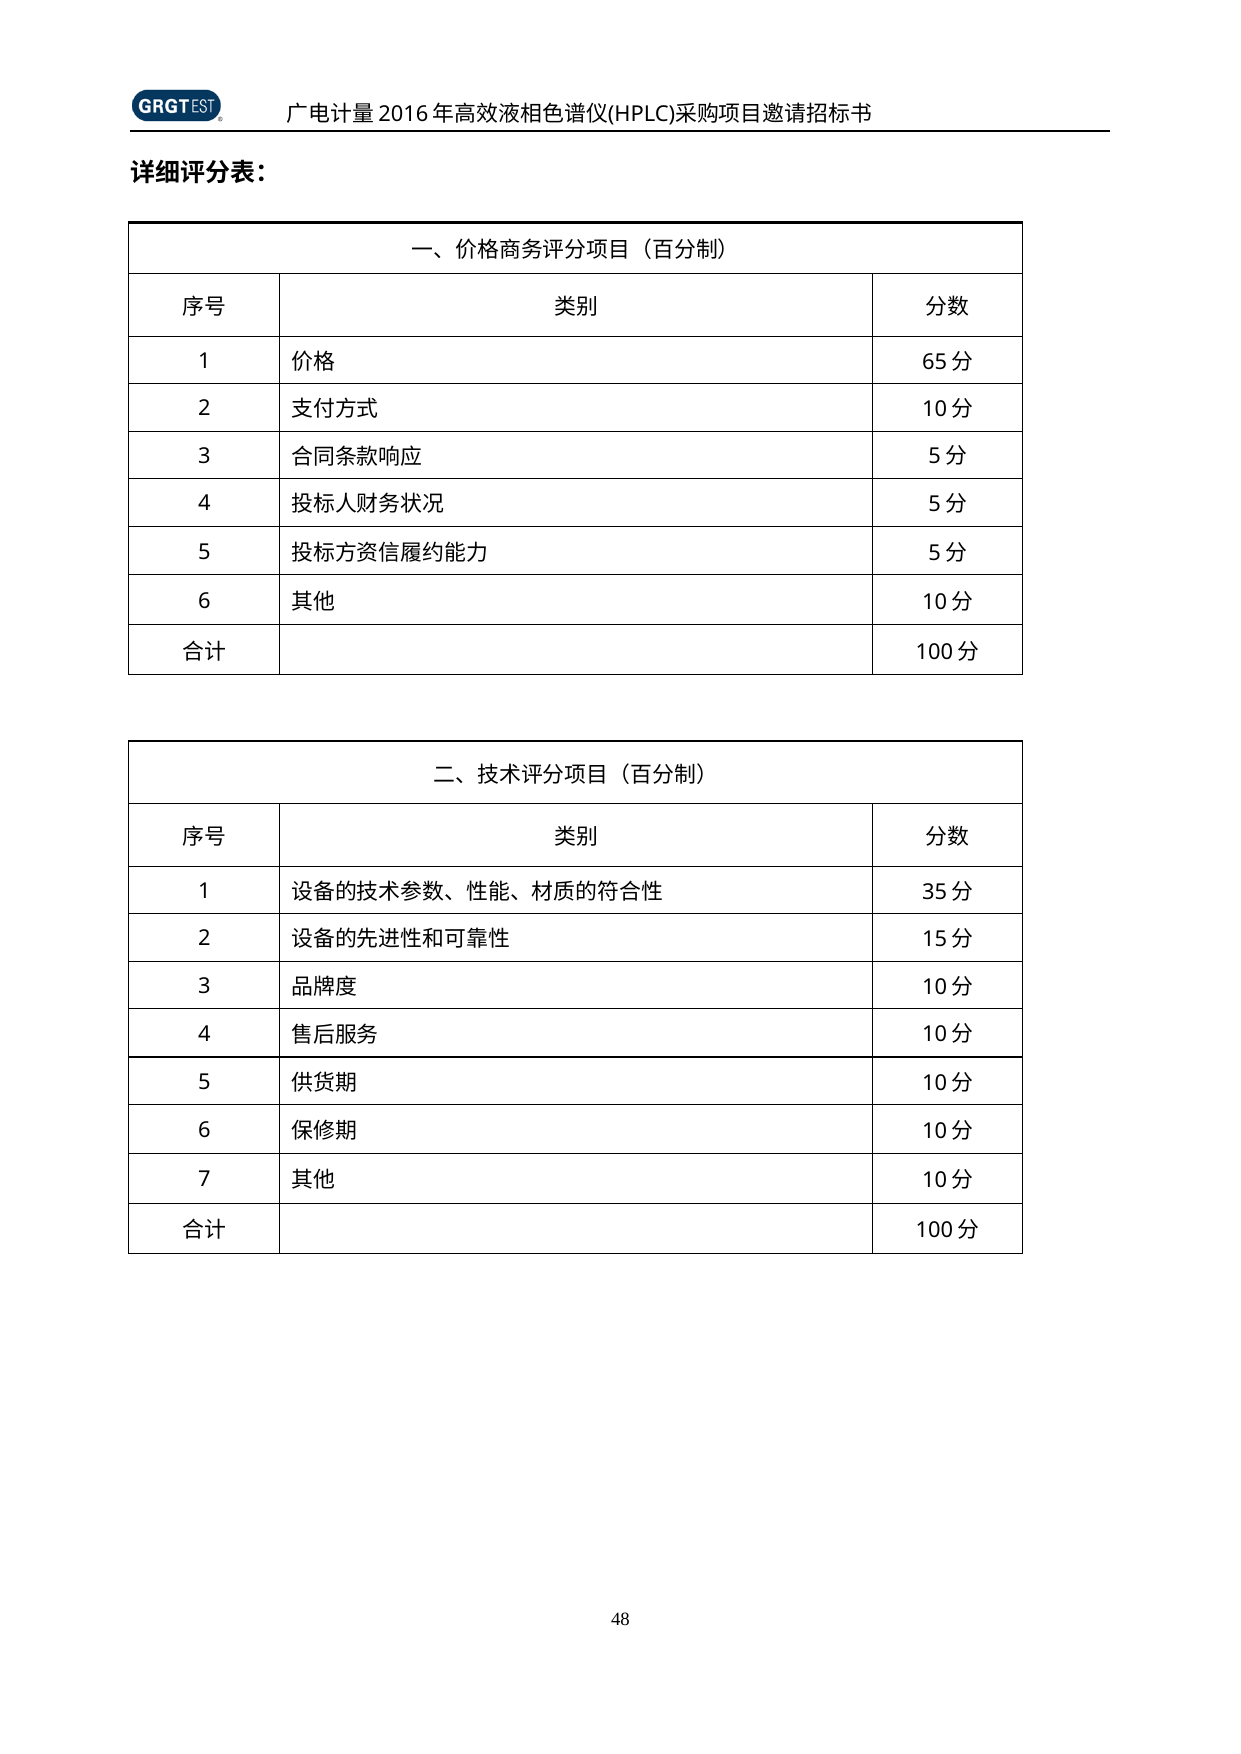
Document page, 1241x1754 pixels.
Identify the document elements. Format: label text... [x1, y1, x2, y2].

table_header 一、价格商务评分项目（百分制） [129, 224, 1022, 273]
table_cell 序号 [129, 804, 279, 866]
table_cell 其他 [280, 1154, 872, 1203]
table_cell 分数 [873, 804, 1022, 866]
table_cell 分数 [873, 274, 1022, 336]
table_cell [280, 625, 872, 674]
table_cell 序号 [129, 274, 279, 336]
table_cell 合同条款响应 [280, 432, 872, 477]
table_cell 5分 [873, 527, 1022, 574]
table_cell 4 [129, 479, 279, 526]
table_cell 15分 [873, 914, 1022, 961]
table_cell 65分 [873, 337, 1022, 383]
table_cell 35分 [873, 867, 1022, 913]
table_cell 10分 [873, 1105, 1022, 1153]
table_cell 其他 [280, 575, 872, 624]
table_cell [280, 1204, 872, 1253]
table_cell 支付方式 [280, 384, 872, 431]
table_cell 设备的先进性和可靠性 [280, 914, 872, 961]
picture [129, 88, 224, 122]
table_cell 7 [129, 1154, 279, 1203]
table_cell 1 [129, 867, 279, 913]
table_cell 10分 [873, 575, 1022, 624]
table_cell 5 [129, 1058, 279, 1104]
table_cell 5分 [873, 432, 1022, 477]
table_cell 5 [129, 527, 279, 574]
table_cell 设备的技术参数、性能、材质的符合性 [280, 867, 872, 913]
table_cell 100分 [873, 1204, 1022, 1253]
table_header 二、技术评分项目（百分制） [129, 742, 1022, 803]
table_cell 2 [129, 914, 279, 961]
table_cell 价格 [280, 337, 872, 383]
table_cell 合计 [129, 625, 279, 674]
table_cell 类别 [280, 804, 872, 866]
table_cell 4 [129, 1009, 279, 1056]
table_cell 售后服务 [280, 1009, 872, 1056]
table_cell 6 [129, 1105, 279, 1153]
table_cell 供货期 [280, 1058, 872, 1104]
table_cell 6 [129, 575, 279, 624]
table_cell 100分 [873, 625, 1022, 674]
table_cell 3 [129, 432, 279, 477]
table_cell 5分 [873, 479, 1022, 526]
table_cell 类别 [280, 274, 872, 336]
table_cell 10分 [873, 962, 1022, 1007]
table_cell 投标人财务状况 [280, 479, 872, 526]
table_cell 投标方资信履约能力 [280, 527, 872, 574]
table_cell 品牌度 [280, 962, 872, 1007]
table_cell 10分 [873, 1009, 1022, 1056]
table_cell 10分 [873, 384, 1022, 431]
table_cell 10分 [873, 1154, 1022, 1203]
table_cell 1 [129, 337, 279, 383]
table_cell 10分 [873, 1058, 1022, 1104]
table_cell 保修期 [280, 1105, 872, 1153]
table_cell 3 [129, 962, 279, 1007]
table_cell 合计 [129, 1204, 279, 1253]
text 详细评分表： [130, 138, 1110, 203]
table_cell 2 [129, 384, 279, 431]
